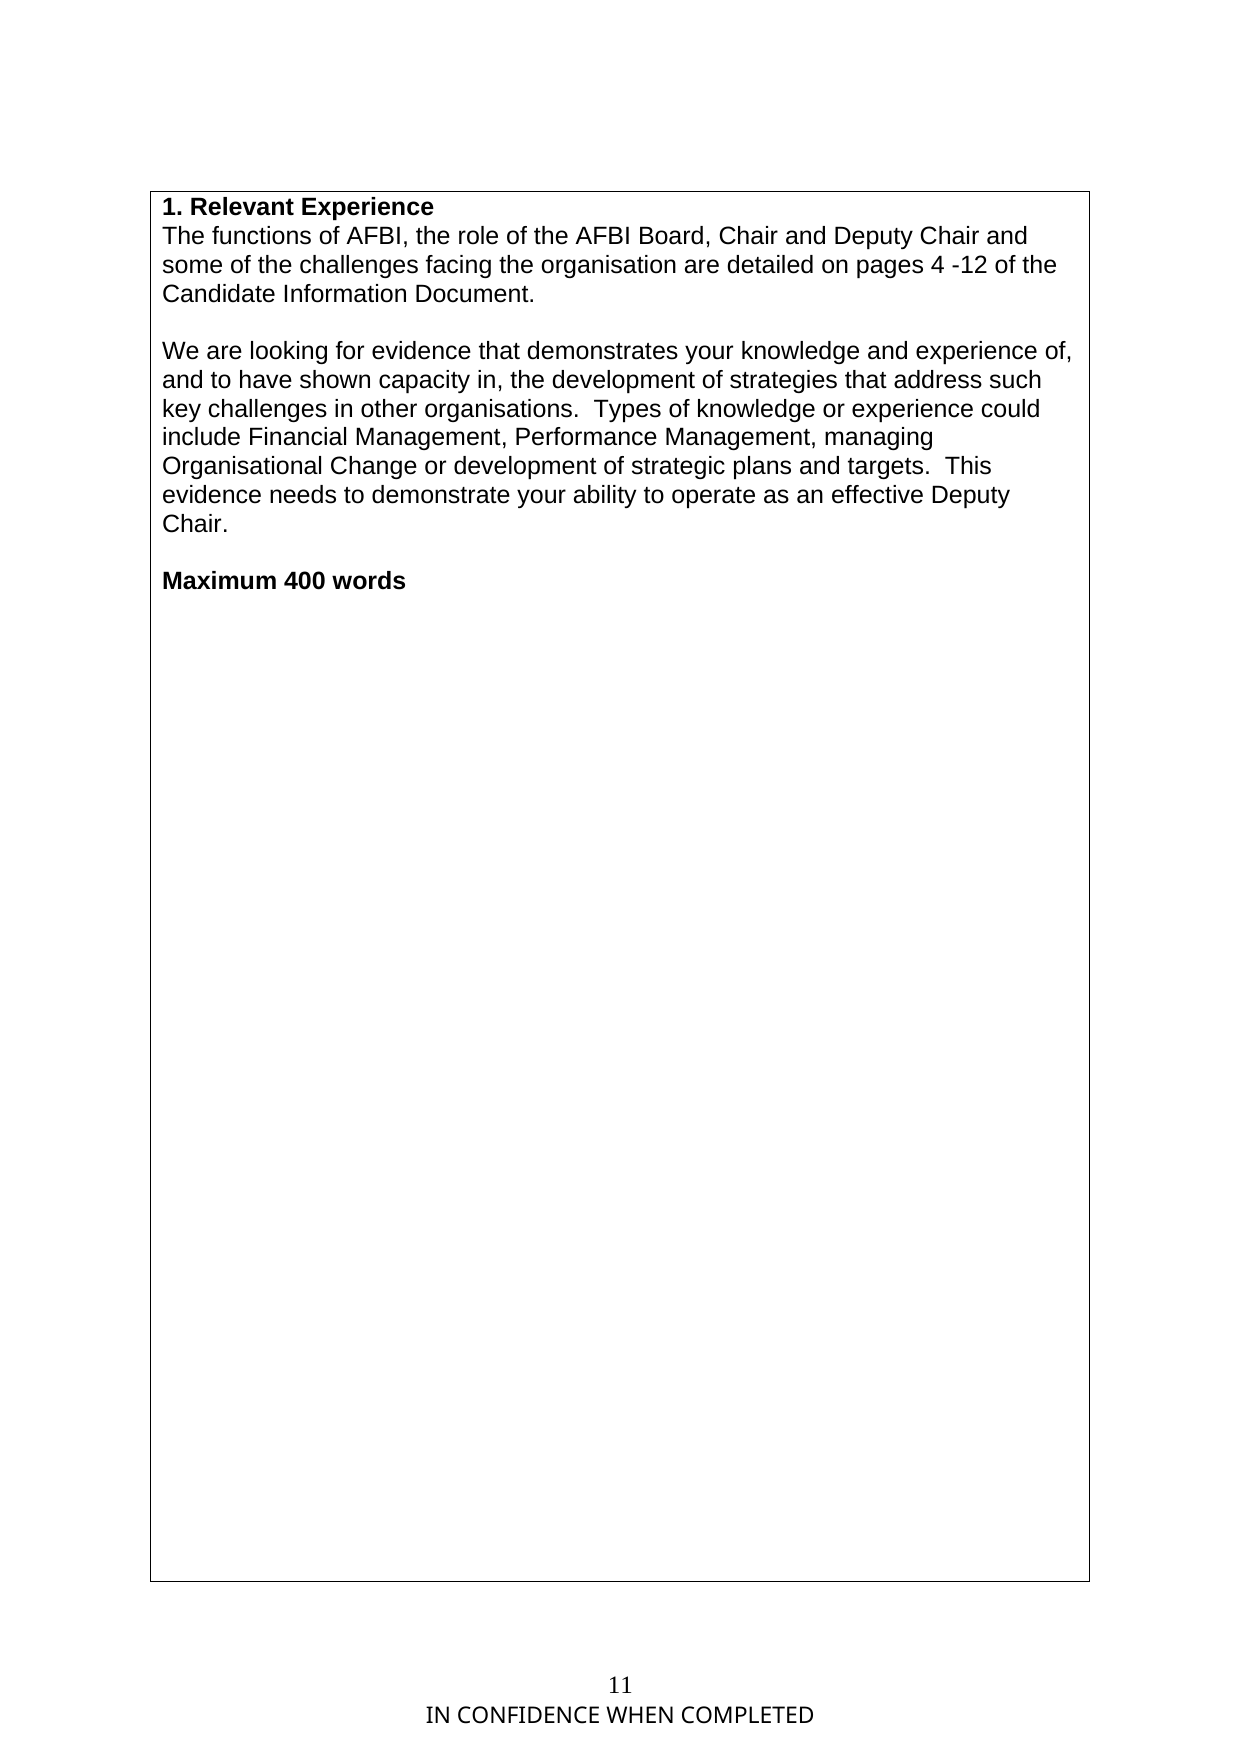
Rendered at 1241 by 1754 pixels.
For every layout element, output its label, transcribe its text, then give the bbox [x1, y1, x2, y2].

table_header 1. Relevant Experience The functions of AFBI, the role of the AFBI Board, Chair and Deputy Chair and some of the challenges facing the organisation are detailed on pages 4 -12 of the Candidate Information Document. We are looking for evidence that demonstrates your knowledge and experience of, and to have shown capacity in, the development of strategies that address such key challenges in other organisations. Types of knowledge or experience could include Financial Management, Performance Management, managing Organisational Change or development of strategic plans and targets. This evidence needs to demonstrate your ability to operate as an effective Deputy Chair. Maximum 400 words [151, 192, 1089, 1581]
